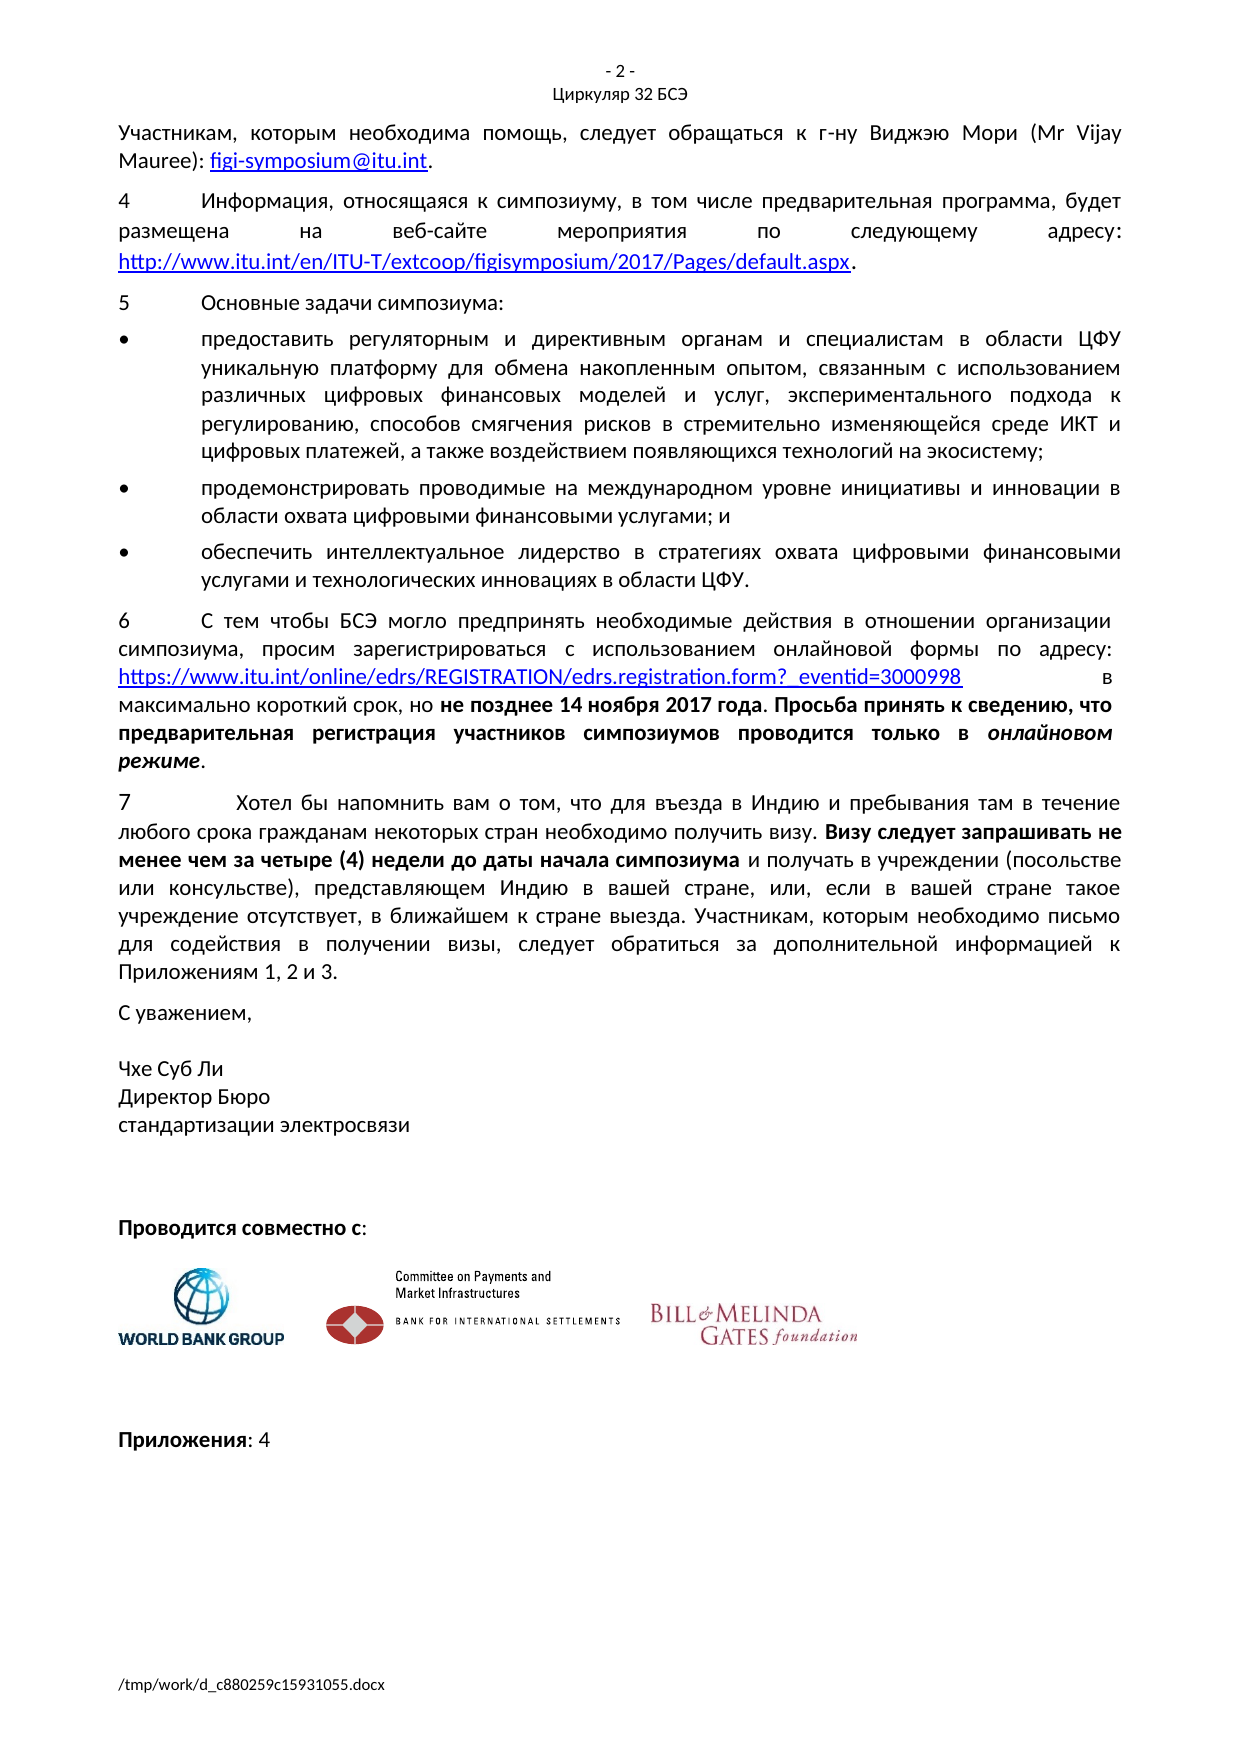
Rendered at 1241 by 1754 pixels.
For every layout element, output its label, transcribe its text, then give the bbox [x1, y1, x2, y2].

title Чхе Суб Ли Директор Бюро стандартизации электросвязи [118, 1054, 1122, 1138]
text Приложения: 4 [118, 1425, 1112, 1453]
picture [118, 1268, 284, 1345]
text • обеспечить интеллектуальное лидерство в стратегиях охвата цифровыми финансовыми услугами и технологических инновациях в области ЦФУ. [118, 537, 1122, 593]
picture [650, 1303, 857, 1345]
text 7 Хотел бы напомнить вам о том, что для въезда в Индию и пребывания там в течение любого срока гражданам некоторых стран необходимо получить визу. Визу следует запрашивать не менее чем за четыре (4) недели до даты начала симпозиума и получать в учреждении (посольстве или консульстве), представляющем Индию в вашей стране, или, если в вашей стране такое учреждение отсутствует, в ближайшем к стране выезда. Участникам, которым необходимо письмо для содействия в получении визы, следует обратиться за дополнительной информацией к Приложениям 1, 2 и 3. [118, 787, 1122, 985]
text 4 Информация, относящаяся к симпозиуму, в том числе предварительная программа, будет размещена на веб-сайте мероприятия по следующему адресу: http://www.itu.int/en/ITU-T/extcoop/figisymposium/2017/Pages/default.aspx. [118, 187, 1122, 276]
text 5 Основные задачи симпозиума: [118, 288, 1122, 316]
text Участникам, которым необходима помощь, следует обращаться к г-ну Виджэю Мори (Mr Vijay Mauree): figi-symposium@itu.int. [118, 118, 1122, 174]
text Проводится совместно с: [118, 1213, 1112, 1350]
text • предоставить регуляторным и директивным органам и специалистам в области ЦФУ уникальную платформу для обмена накопленным опытом, связанным с использованием различных цифровых финансовых моделей и услуг, экспериментального подхода к регулированию, способов смягчения рисков в стремительно изменяющейся среде ИКТ и цифровых платежей, а также воздействием появляющихся технологий на экосистему; [118, 324, 1122, 465]
text • продемонстрировать проводимые на международном уровне инициативы и инновации в области охвата цифровыми финансовыми услугами; и [118, 473, 1122, 529]
text 6 С тем чтобы БСЭ могло предпринять необходимые действия в отношении организации симпозиума, просим зарегистрироваться с использованием онлайновой формы по адресу: https://www.itu.int/online/edrs/REGISTRATION/edrs.registration.form?_eventid=3000998 в максимально короткий срок, но не позднее 14 ноября 2017 года. Просьба принять к сведению, что предварительная регистрация участников симпозиумов проводится только в онлайновом режиме. [118, 606, 1112, 774]
title С уважением, [118, 998, 1122, 1026]
